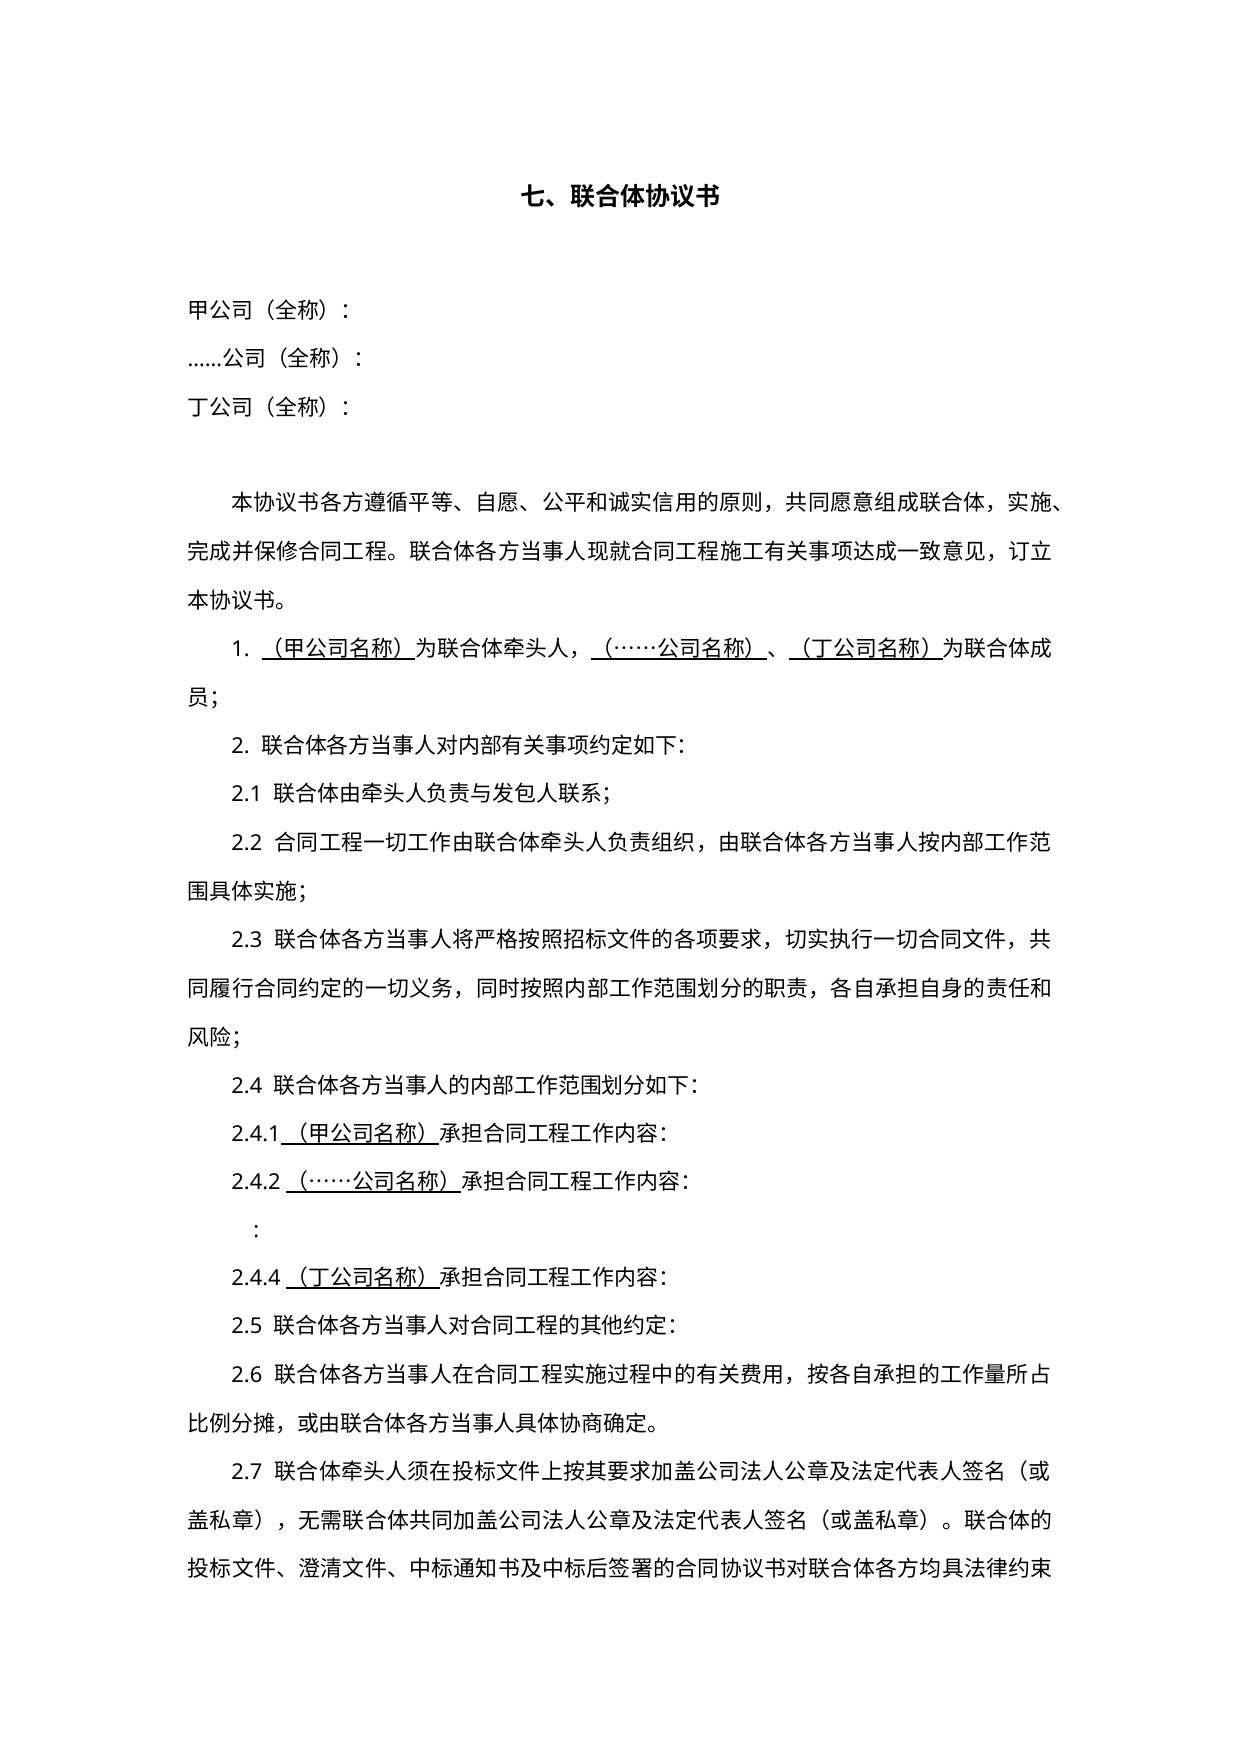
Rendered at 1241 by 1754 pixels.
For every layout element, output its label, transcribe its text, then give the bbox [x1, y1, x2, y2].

subtitle 七、联合体协议书 [187, 162, 1053, 227]
text 2.3 联合体各方当事人将严格按照招标文件的各项要求，切实执行一切合同文件，共同履行合同约定的一切义务，同时按照内部工作范围划分的职责，各自承担自身的责任和风险； [187, 922, 1053, 1052]
text 2.5 联合体各方当事人对合同工程的其他约定： [187, 1308, 1053, 1341]
text 本协议书各方遵循平等、自愿、公平和诚实信用的原则，共同愿意组成联合体，实施、完成并保修合同工程。联合体各方当事人现就合同工程施工有关事项达成一致意见，订立本协议书。 [187, 485, 1053, 615]
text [187, 1453, 1053, 1583]
text 2. 联合体各方当事人对内部有关事项约定如下： [187, 728, 1053, 760]
text : [187, 1212, 1053, 1245]
text ……公司（全称）： [187, 341, 1053, 373]
text 2.4.4 （丁公司名称）承担合同工程工作内容： [187, 1260, 1053, 1292]
text 2.4.2 （……公司名称）承担合同工程工作内容： [187, 1164, 1053, 1197]
text 2.4 联合体各方当事人的内部工作范围划分如下： [187, 1067, 1053, 1100]
text 1. （甲公司名称）为联合体牵头人，（……公司名称）、（丁公司名称）为联合体成员； [187, 631, 1053, 712]
text 丁公司（全称）： [187, 389, 1053, 422]
text 甲公司（全称）： [187, 292, 1053, 325]
text 2.6 联合体各方当事人在合同工程实施过程中的有关费用，按各自承担的工作量所占比例分摊，或由联合体各方当事人具体协商确定。 [187, 1356, 1053, 1438]
text 2.1 联合体由牵头人负责与发包人联系； [187, 776, 1053, 809]
text 2.2 合同工程一切工作由联合体牵头人负责组织，由联合体各方当事人按内部工作范围具体实施； [187, 824, 1053, 906]
text 2.4.1 （甲公司名称）承担合同工程工作内容： [187, 1116, 1053, 1148]
